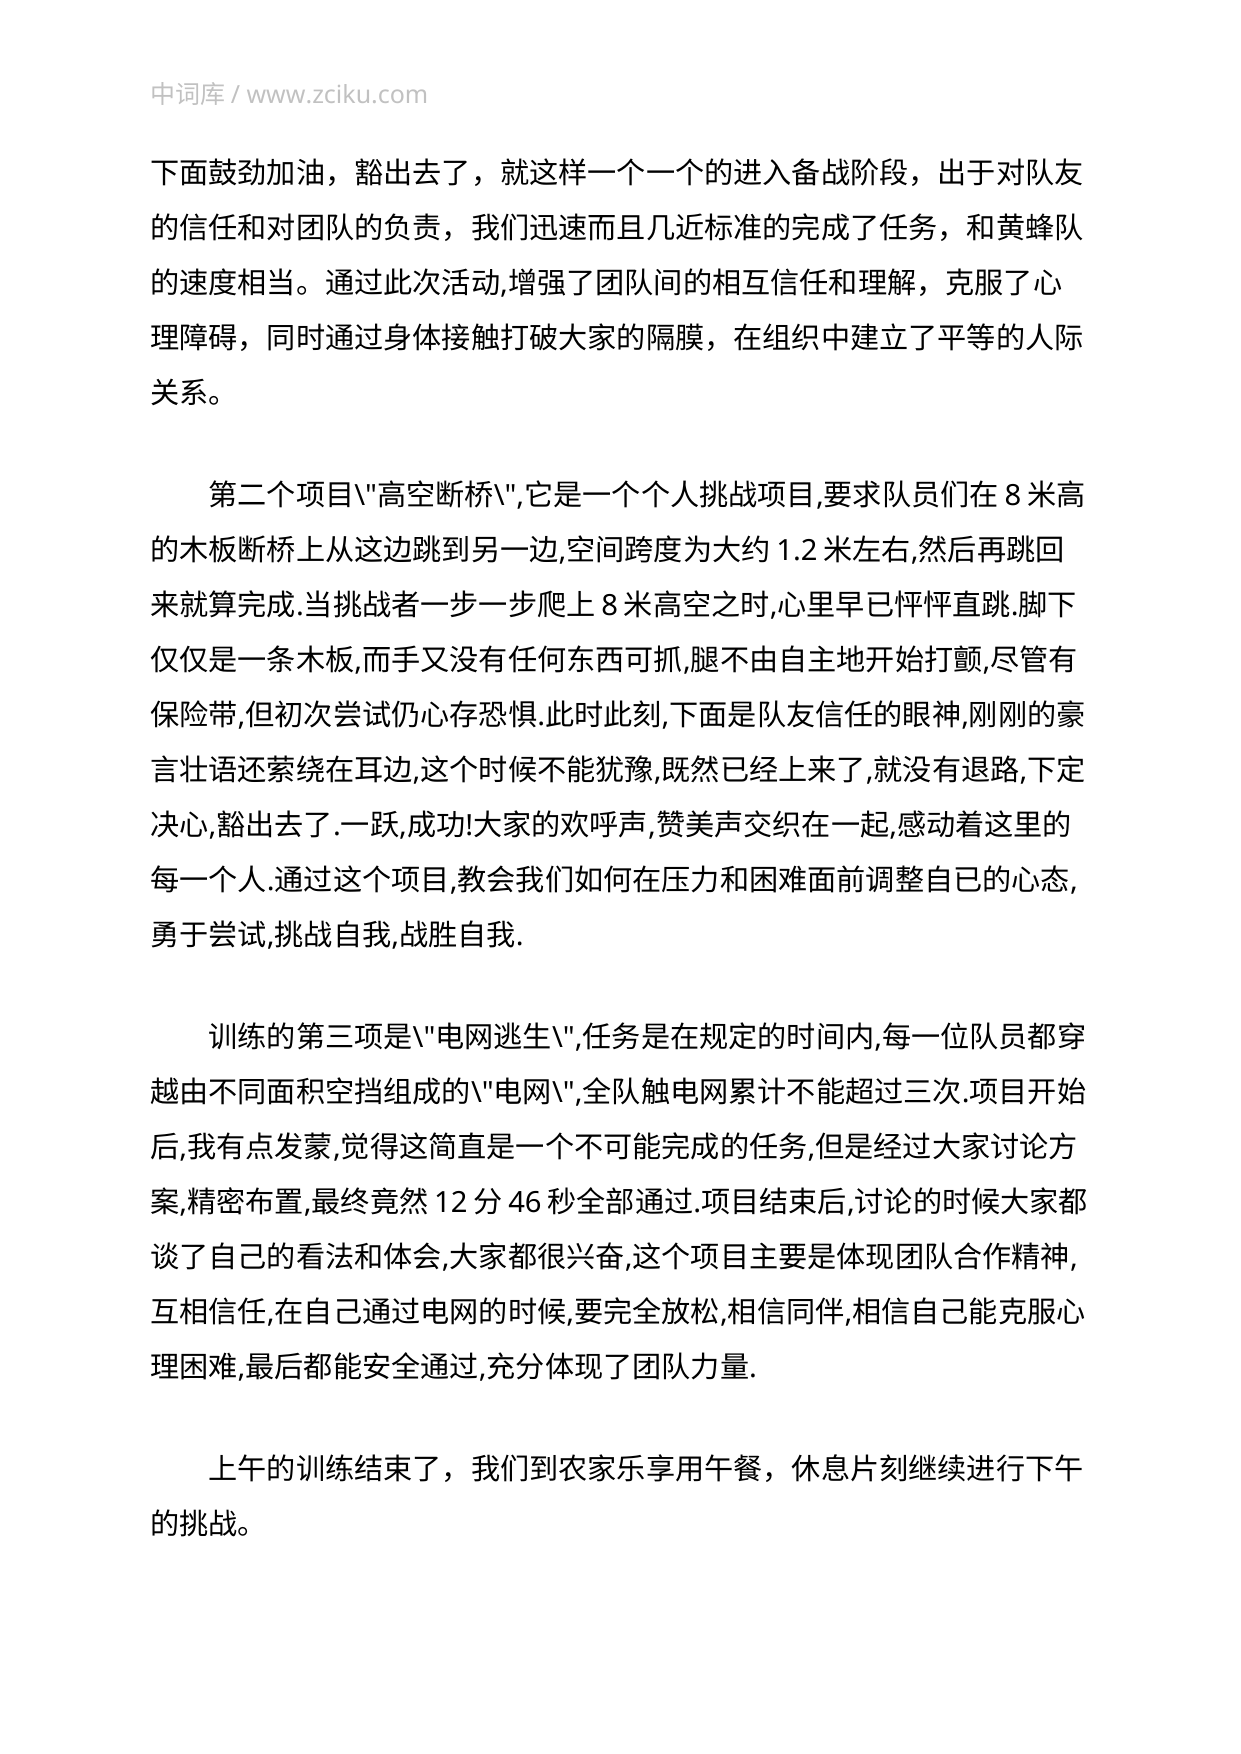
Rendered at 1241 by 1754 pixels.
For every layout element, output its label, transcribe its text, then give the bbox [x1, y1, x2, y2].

text 上午的训练结束了，我们到农家乐享用午餐，休息片刻继续进行下午的挑战。 [150, 1445, 1090, 1543]
text 训练的第三项是\"电网逃生\",任务是在规定的时间内,每一位队员都穿越由不同面积空挡组成的\"电网\",全队触电网累计不能超过三次.项目开始后,我有点发蒙,觉得这简直是一个不可能完成的任务,但是经过大家讨论方案,精密布置,最终竟然12分46秒全部通过.项目结束后,讨论的时候大家都谈了自己的看法和体会,大家都很兴奋,这个项目主要是体现团队合作精神,互相信任,在自己通过电网的时候,要完全放松,相信同伴,相信自己能克服心理困难,最后都能安全通过,充分体现了团队力量. [150, 1013, 1090, 1386]
text 第二个项目\"高空断桥\",它是一个个人挑战项目,要求队员们在8米高的木板断桥上从这边跳到另一边,空间跨度为大约1.2米左右,然后再跳回来就算完成.当挑战者一步一步爬上8米高空之时,心里早已怦怦直跳.脚下仅仅是一条木板,而手又没有任何东西可抓,腿不由自主地开始打颤,尽管有保险带,但初次尝试仍心存恐惧.此时此刻,下面是队友信任的眼神,刚刚的豪言壮语还萦绕在耳边,这个时候不能犹豫,既然已经上来了,就没有退路,下定决心,豁出去了.一跃,成功!大家的欢呼声,赞美声交织在一起,感动着这里的每一个人.通过这个项目,教会我们如何在压力和困难面前调整自已的心态,勇于尝试,挑战自我,战胜自我. [150, 471, 1090, 954]
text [150, 150, 1090, 412]
